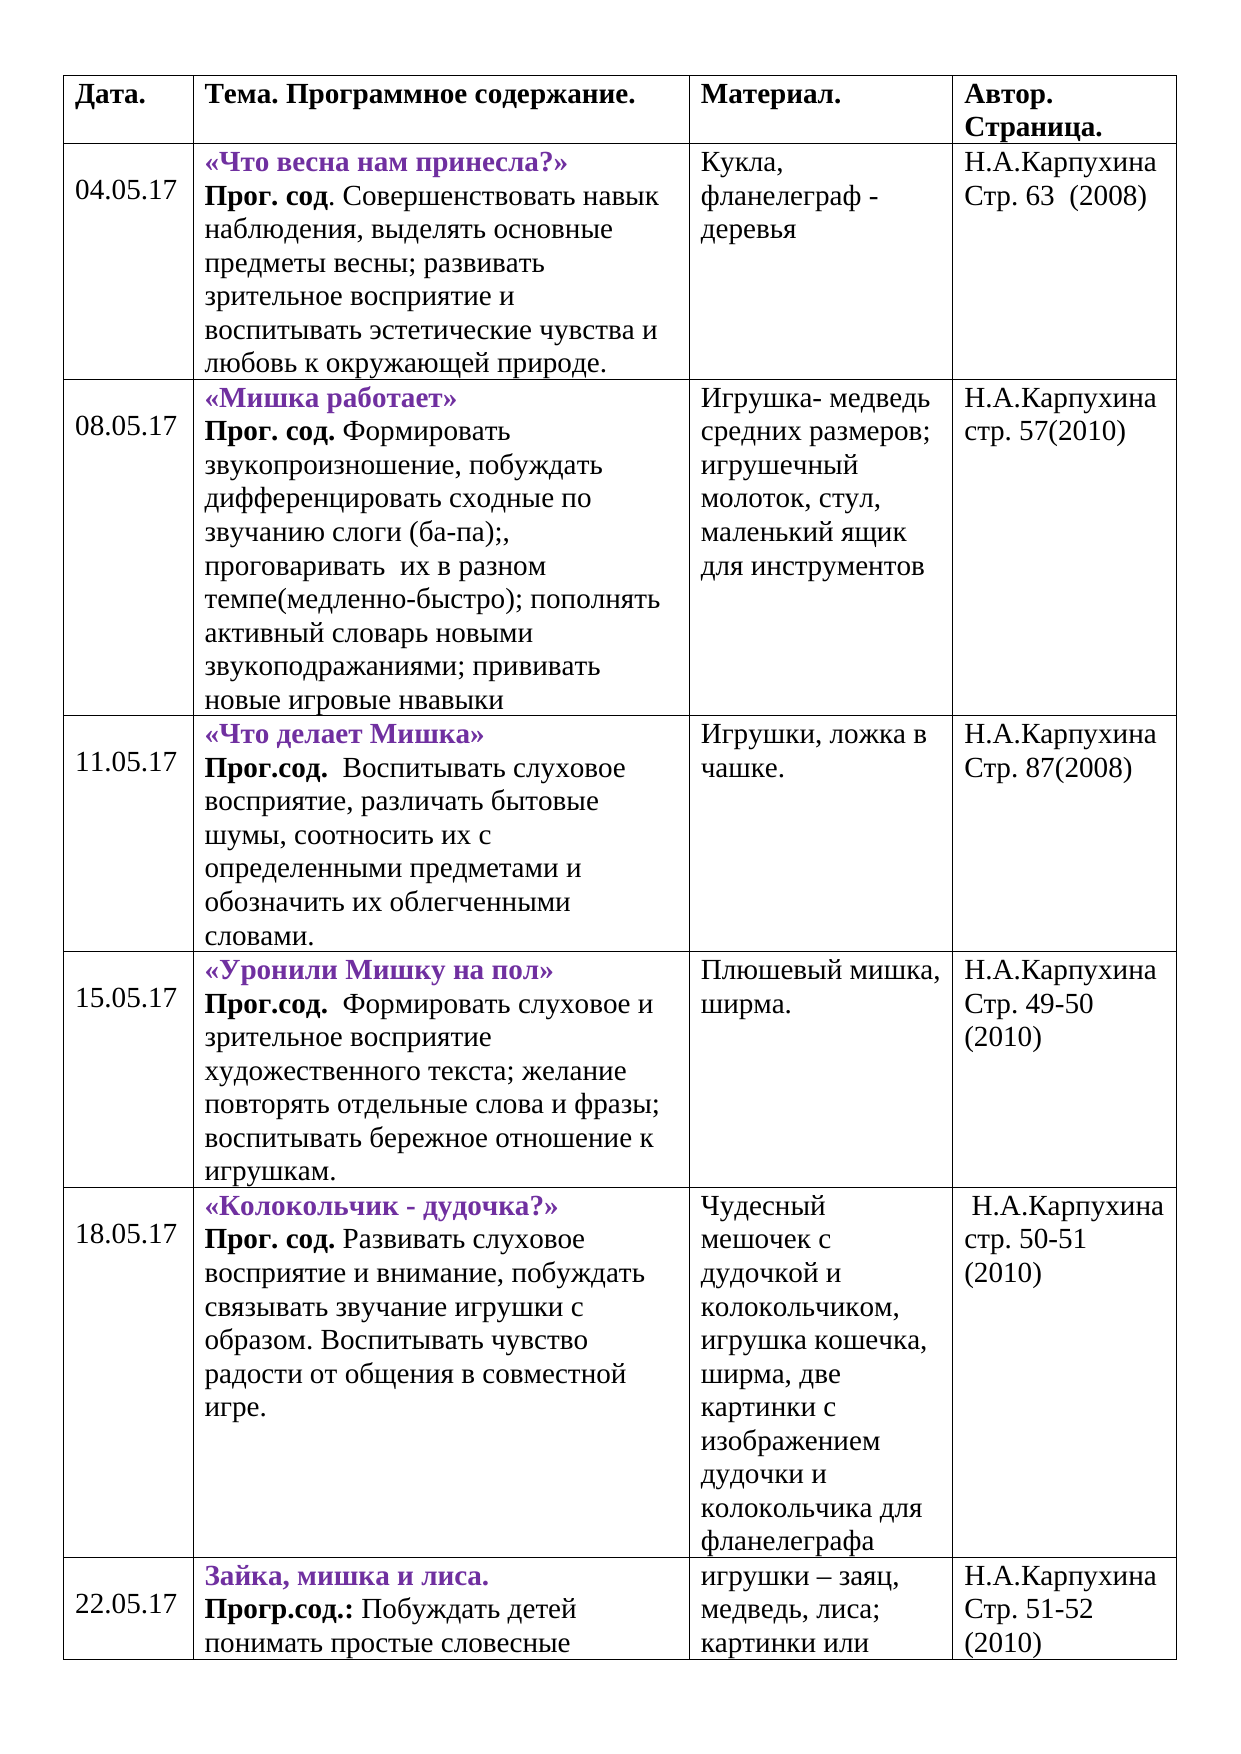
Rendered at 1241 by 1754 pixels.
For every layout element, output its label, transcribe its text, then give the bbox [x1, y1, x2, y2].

table_cell Н.А.Карпухина Стр. 87(2008) [953, 716, 1176, 951]
table_header Материал. [690, 76, 952, 143]
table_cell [690, 1558, 952, 1659]
table_cell Н.А.Карпухина Стр. 49-50 (2010) [953, 952, 1176, 1187]
table_cell 18.05.17 [64, 1188, 193, 1557]
table_cell Н.А.Карпухина Стр. 63 (2008) [953, 144, 1176, 379]
table_cell «Что весна нам принесла?» Прог. сод. Совершенствовать навык наблюдения, выделять основные предметы весны; развивать зрительное восприятие и воспитывать эстетические чувства и любовь к окружающей природе. [194, 144, 689, 379]
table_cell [953, 1558, 1176, 1659]
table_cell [194, 1558, 689, 1659]
table_cell Игрушка- медведь средних размеров; игрушечный молоток, стул, маленький ящик для инструментов [690, 380, 952, 715]
table_cell Игрушки, ложка в чашке. [690, 716, 952, 951]
table_cell «Мишка работает» Прог. сод. Формировать звукопроизношение, побуждать дифференцировать сходные по звучанию слоги (ба-па);, проговаривать их в разном темпе(медленно-быстро); пополнять активный словарь новыми звукоподражаниями; прививать новые игровые нвавыки [194, 380, 689, 715]
table_cell Кукла, фланелеграф - деревья [690, 144, 952, 379]
table_cell «Колокольчик - дудочка?» Прог. сод. Развивать слуховое восприятие и внимание, побуждать связывать звучание игрушки с образом. Воспитывать чувство радости от общения в совместной игре. [194, 1188, 689, 1557]
table_cell 08.05.17 [64, 380, 193, 715]
table_cell 11.05.17 [64, 716, 193, 951]
table_cell «Что делает Мишка» Прог.сод. Воспитывать слуховое восприятие, различать бытовые шумы, соотносить их с определенными предметами и обозначить их облегченными словами. [194, 716, 689, 951]
table_header Тема. Программное содержание. [194, 76, 689, 143]
table_cell 15.05.17 [64, 952, 193, 1187]
table_cell Н.А.Карпухина стр. 50-51 (2010) [953, 1188, 1176, 1557]
table_header Автор. Страница. [953, 76, 1176, 143]
table_header Дата. [64, 76, 193, 143]
table_cell 04.05.17 [64, 144, 193, 379]
table_cell «Уронили Мишку на пол» Прог.сод. Формировать слуховое и зрительное восприятие художественного текста; желание повторять отдельные слова и фразы; воспитывать бережное отношение к игрушкам. [194, 952, 689, 1187]
table_cell Чудесный мешочек с дудочкой и колокольчиком, игрушка кошечка, ширма, две картинки с изображением дудочки и колокольчика для фланелеграфа [690, 1188, 952, 1557]
table_cell 22.05.17 [64, 1558, 193, 1659]
table_cell Н.А.Карпухина стр. 57(2010) [953, 380, 1176, 715]
table_cell Плюшевый мишка, ширма. [690, 952, 952, 1187]
